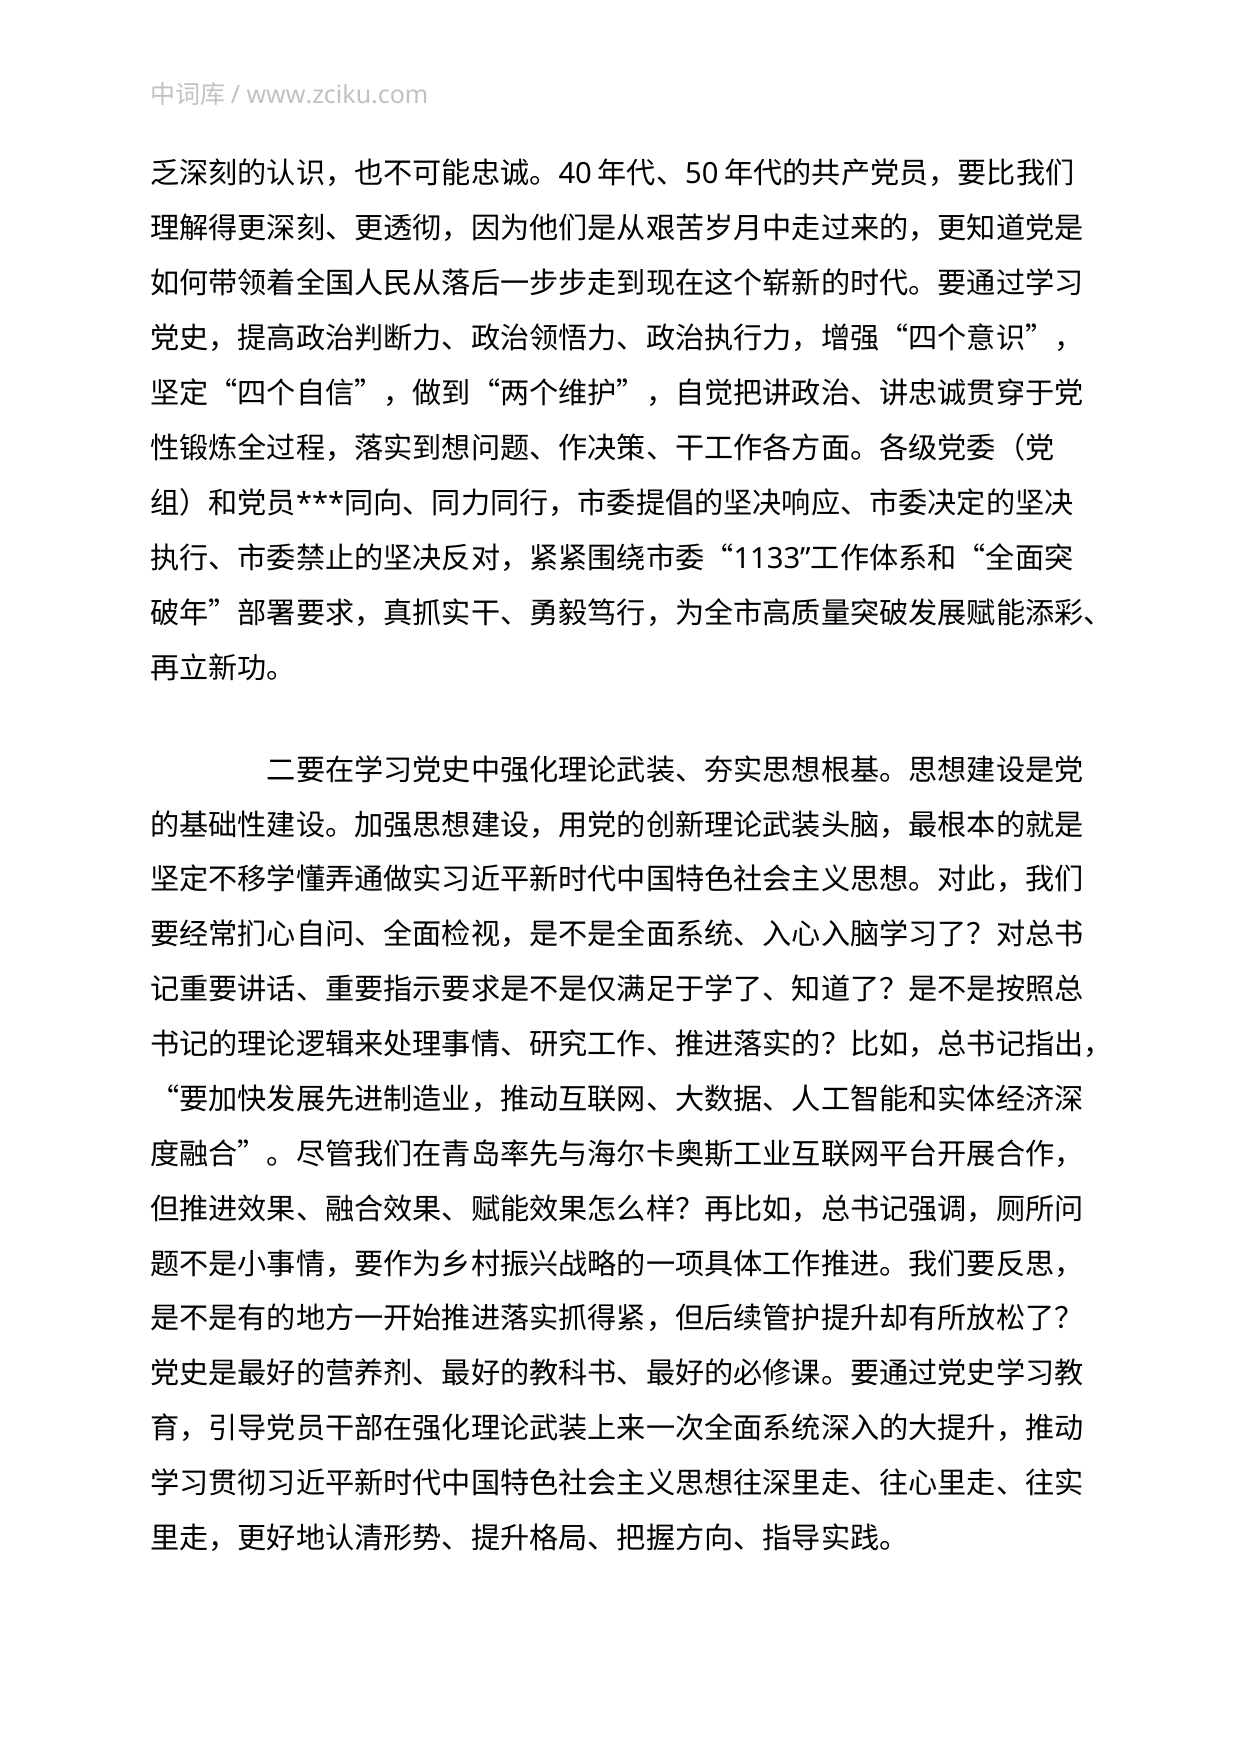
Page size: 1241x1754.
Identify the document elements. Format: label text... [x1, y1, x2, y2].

text 二要在学习党史中强化理论武装、夯实思想根基。思想建设是党的基础性建设。加强思想建设，用党的创新理论武装头脑，最根本的就是坚定不移学懂弄通做实习近平新时代中国特色社会主义思想。对此，我们要经常扪心自问、全面检视，是不是全面系统、入心入脑学习了？对总书记重要讲话、重要指示要求是不是仅满足于学了、知道了？是不是按照总书记的理论逻辑来处理事情、研究工作、推进落实的？比如，总书记指出，“要加快发展先进制造业，推动互联网、大数据、人工智能和实体经济深度融合”。尽管我们在青岛率先与海尔卡奥斯工业互联网平台开展合作，但推进效果、融合效果、赋能效果怎么样？再比如，总书记强调，厕所问题不是小事情，要作为乡村振兴战略的一项具体工作推进。我们要反思，是不是有的地方一开始推进落实抓得紧，但后续管护提升却有所放松了？党史是最好的营养剂、最好的教科书、最好的必修课。要通过党史学习教育，引导党员干部在强化理论武装上来一次全面系统深入的大提升，推动学习贯彻习近平新时代中国特色社会主义思想往深里走、往心里走、往实里走，更好地认清形势、提升格局、把握方向、指导实践。 [150, 746, 1090, 1557]
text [150, 150, 1090, 687]
